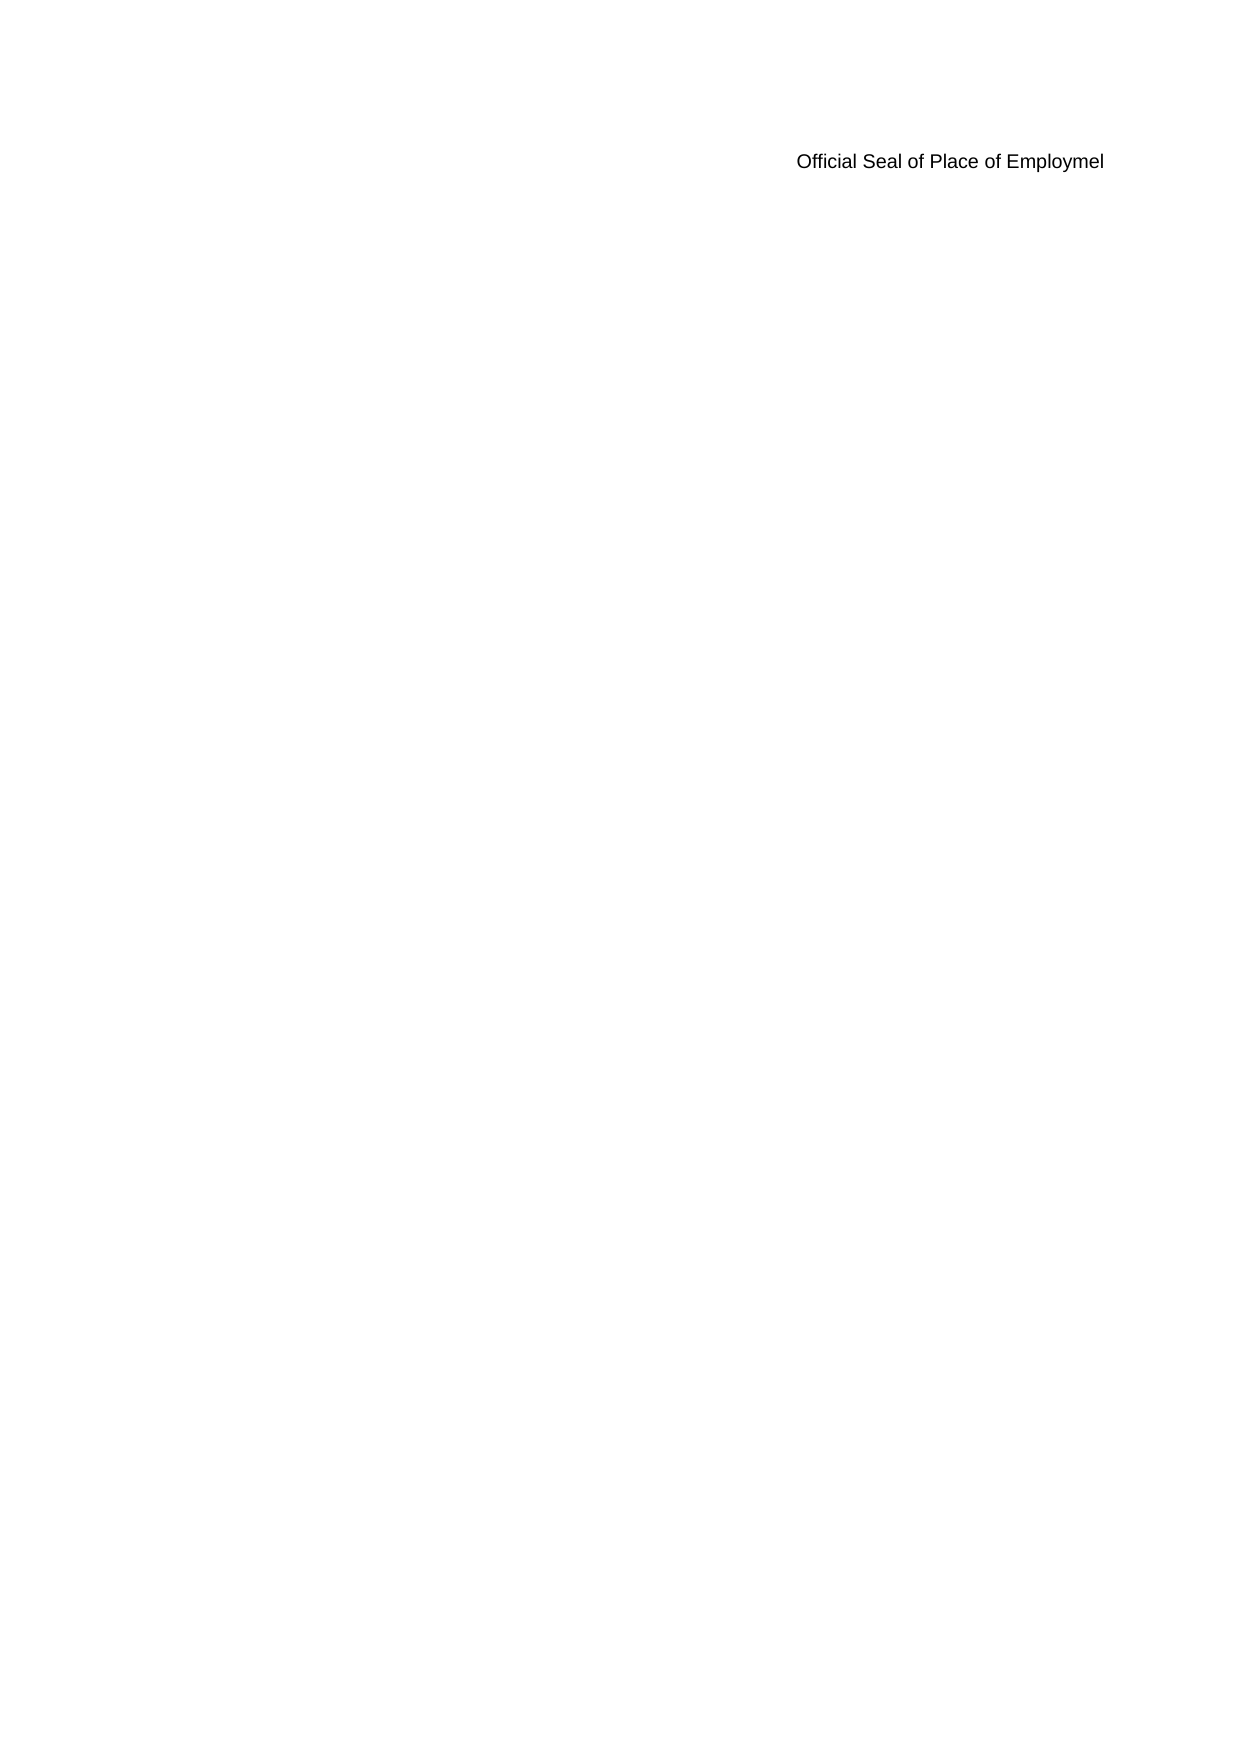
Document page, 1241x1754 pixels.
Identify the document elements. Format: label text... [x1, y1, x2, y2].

text Official Seal of Place of Employmel [491, 150, 1104, 173]
